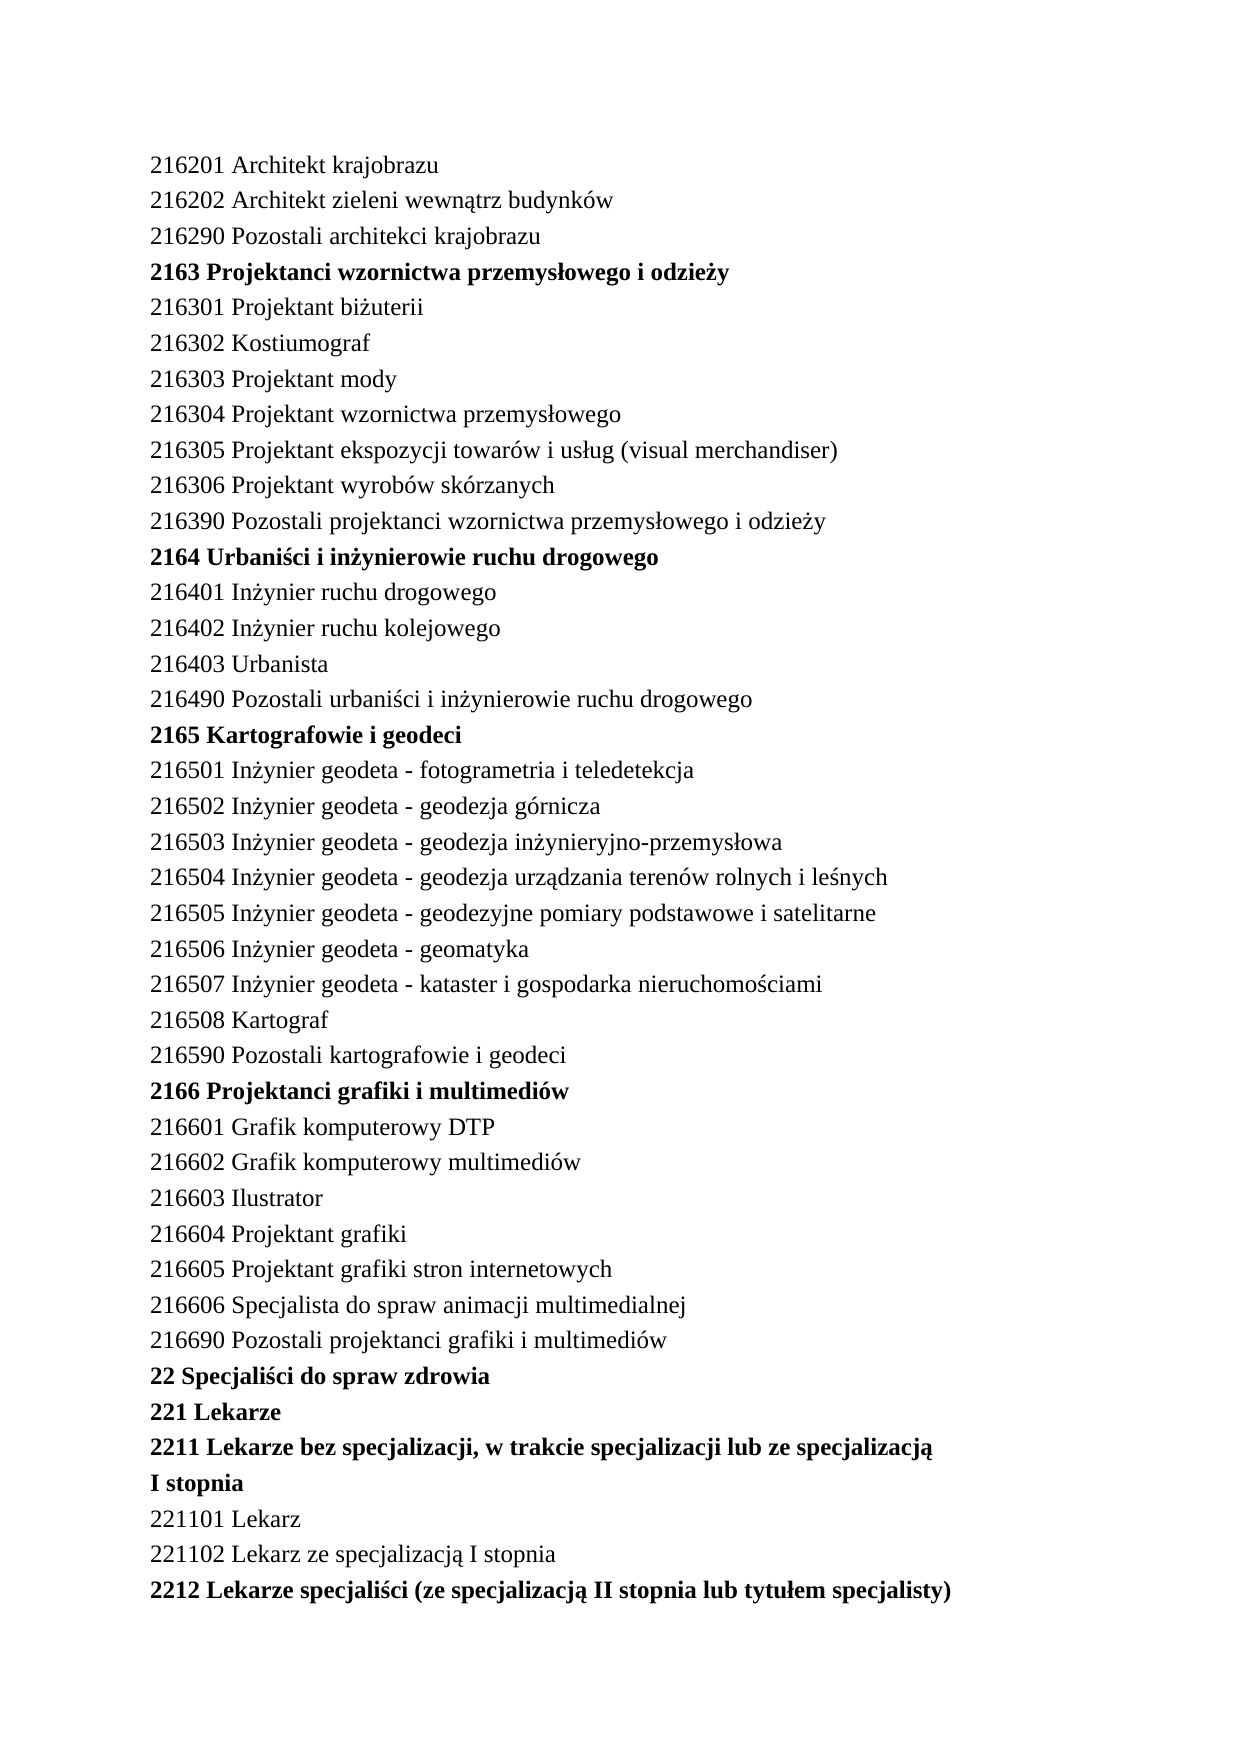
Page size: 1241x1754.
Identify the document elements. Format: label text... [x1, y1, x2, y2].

text 216602 Grafik komputerowy multimediów [150, 1147, 1090, 1176]
text 216490 Pozostali urbaniści i inżynierowie ruchu drogowego [150, 684, 1090, 713]
text 216202 Architekt zieleni wewnątrz budynków [150, 186, 1090, 214]
text 216504 Inżynier geodeta - geodezja urządzania terenów rolnych i leśnych [150, 862, 1090, 891]
text 216303 Projektant mody [150, 364, 1090, 392]
text 216690 Pozostali projektanci grafiki i multimediów [150, 1326, 1090, 1354]
text 216508 Kartograf [150, 1005, 1090, 1034]
text 216507 Inżynier geodeta - kataster i gospodarka nieruchomościami [150, 969, 1090, 998]
text 2212 Lekarze specjaliści (ze specjalizacją II stopnia lub tytułem specjalisty) [150, 1575, 1090, 1604]
text 216390 Pozostali projektanci wzornictwa przemysłowego i odzieży [150, 506, 1090, 535]
text 216501 Inżynier geodeta - fotogrametria i teledetekcja [150, 756, 1090, 784]
text 216301 Projektant biżuterii [150, 292, 1090, 321]
text 221101 Lekarz [150, 1504, 1090, 1532]
text 2211 Lekarze bez specjalizacji, w trakcie specjalizacji lub ze specjalizacją [150, 1432, 1090, 1461]
text 221 Lekarze [150, 1397, 1090, 1426]
text 2165 Kartografowie i geodeci [150, 720, 1090, 749]
text 2166 Projektanci grafiki i multimediów [150, 1076, 1090, 1105]
text 221102 Lekarz ze specjalizacją I stopnia [150, 1539, 1090, 1568]
text I stopnia [150, 1468, 1090, 1497]
text 216506 Inżynier geodeta - geomatyka [150, 934, 1090, 962]
text 216401 Inżynier ruchu drogowego [150, 577, 1090, 606]
text 216606 Specjalista do spraw animacji multimedialnej [150, 1290, 1090, 1319]
text 216502 Inżynier geodeta - geodezja górnicza [150, 791, 1090, 820]
text 216302 Kostiumograf [150, 328, 1090, 357]
text 216505 Inżynier geodeta - geodezyjne pomiary podstawowe i satelitarne [150, 898, 1090, 927]
text 216590 Pozostali kartografowie i geodeci [150, 1041, 1090, 1069]
text 216503 Inżynier geodeta - geodezja inżynieryjno-przemysłowa [150, 827, 1090, 856]
text 216290 Pozostali architekci krajobrazu [150, 221, 1090, 250]
text 216605 Projektant grafiki stron internetowych [150, 1254, 1090, 1283]
text 216402 Inżynier ruchu kolejowego [150, 613, 1090, 642]
text 2164 Urbaniści i inżynierowie ruchu drogowego [150, 542, 1090, 571]
text 216304 Projektant wzornictwa przemysłowego [150, 399, 1090, 428]
text 216603 Ilustrator [150, 1183, 1090, 1212]
text 216201 Architekt krajobrazu [150, 150, 1090, 179]
text 216403 Urbanista [150, 649, 1090, 677]
text 216306 Projektant wyrobów skórzanych [150, 471, 1090, 499]
text 216305 Projektant ekspozycji towarów i usług (visual merchandiser) [150, 435, 1090, 464]
text 22 Specjaliści do spraw zdrowia [150, 1361, 1090, 1390]
text 216604 Projektant grafiki [150, 1219, 1090, 1247]
text 2163 Projektanci wzornictwa przemysłowego i odzieży [150, 257, 1090, 286]
text 216601 Grafik komputerowy DTP [150, 1112, 1090, 1141]
